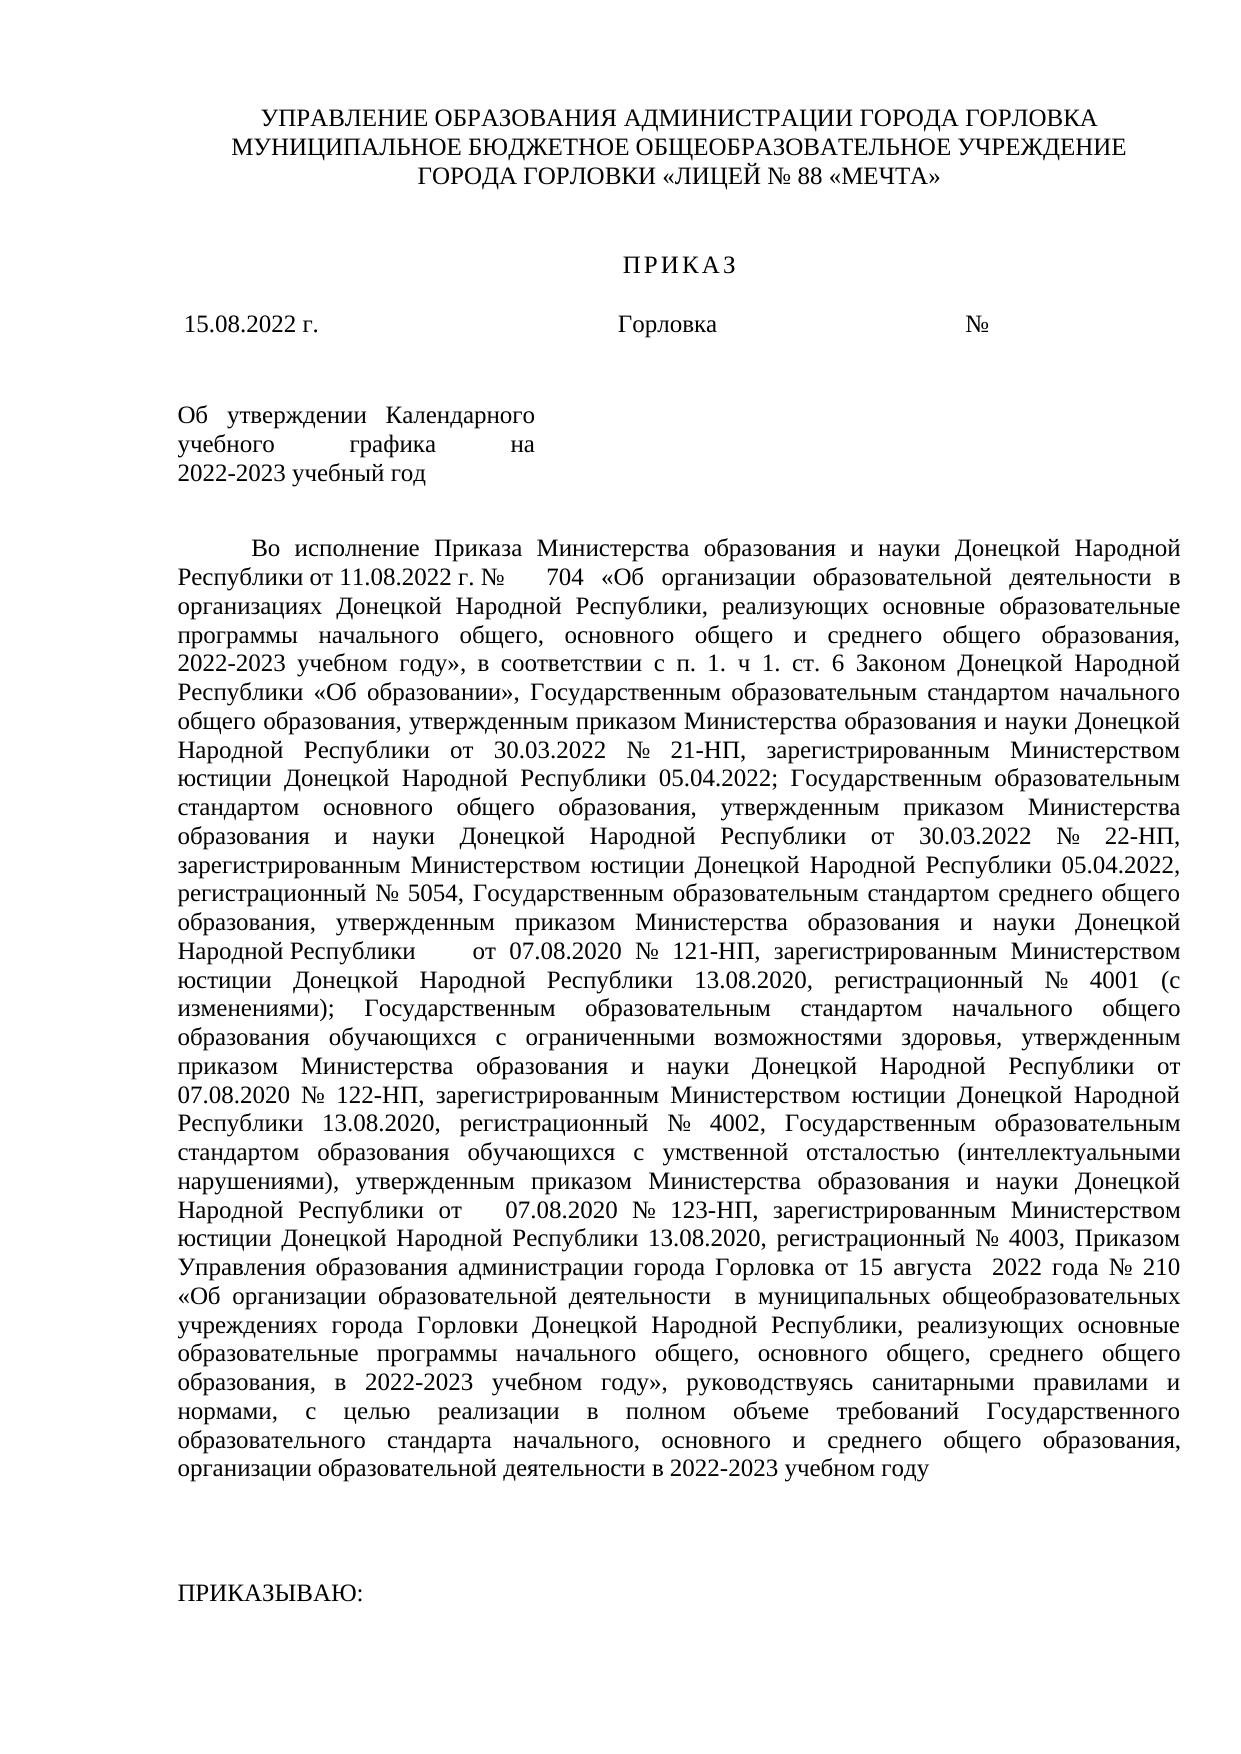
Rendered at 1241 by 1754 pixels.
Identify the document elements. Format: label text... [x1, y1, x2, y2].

table_header Об утверждении Календарного учебного графика на 2022-2023 учебный год [166, 400, 546, 487]
text ПРИКАЗ [177, 250, 1181, 279]
text Во исполнение Приказа Министерства образования и науки Донецкой Народной Республики от 11.08.2022 г. № 704 «Об организации образовательной деятельности в организациях Донецкой Народной Республики, реализующих основные образовательные программы начального общего, основного общего и среднего общего образования, 2022-2023 учебном году», в соответствии с п. 1. ч 1. ст. 6 Законом Донецкой Народной Республики «Об образовании», Государственным образовательным стандартом начального общего образования, утвержденным приказом Министерства образования и науки Донецкой Народной Республики от 30.03.2022 № 21-НП, зарегистрированным Министерством юстиции Донецкой Народной Республики 05.04.2022; Государственным образовательным стандартом основного общего образования, утвержденным приказом Министерства образования и науки Донецкой Народной Республики от 30.03.2022 № 22-НП, зарегистрированным Министерством юстиции Донецкой Народной Республики 05.04.2022, регистрационный № 5054, Государственным образовательным стандартом среднего общего образования, утвержденным приказом Министерства образования и науки Донецкой Народной Республики от 07.08.2020 № 121-НП, зарегистрированным Министерством юстиции Донецкой Народной Республики 13.08.2020, регистрационный № 4001 (с изменениями); Государственным образовательным стандартом начального общего образования обучающихся с ограниченными возможностями здоровья, утвержденным приказом Министерства образования и науки Донецкой Народной Республики от 07.08.2020 № 122-НП, зарегистрированным Министерством юстиции Донецкой Народной Республики 13.08.2020, регистрационный № 4002, Государственным образовательным стандартом образования обучающихся с умственной отсталостью (интеллектуальными нарушениями), утвержденным приказом Министерства образования и науки Донецкой Народной Республики от 07.08.2020 № 123-НП, зарегистрированным Министерством юстиции Донецкой Народной Республики 13.08.2020, регистрационный № 4003, Приказом Управления образования администрации города Горловка от 15 августа 2022 года № 210 «Об организации образовательной деятельности в муниципальных общеобразовательных учреждениях города Горловки Донецкой Народной Республики, реализующих основные образовательные программы начального общего, основного общего, среднего общего образования, в 2022-2023 учебном году», руководствуясь санитарными правилами и нормами, с целью реализации в полном объеме требований Государственного образовательного стандарта начального, основного и среднего общего образования, организации образовательной деятельности в 2022-2023 учебном году [177, 533, 1181, 1482]
table_header 15.08.2022 г. [166, 309, 520, 372]
table_header № [815, 309, 1139, 372]
text ГОРОДА ГОРЛОВКИ «ЛИЦЕЙ № 88 «МЕЧТА» [177, 161, 1181, 189]
table_header Горловка [520, 309, 815, 372]
text МУНИЦИПАЛЬНОЕ БЮДЖЕТНОЕ ОБЩЕОБРАЗОВАТЕЛЬНОЕ УЧРЕЖДЕНИЕ [177, 132, 1181, 161]
text УПРАВЛЕНИЕ ОБРАЗОВАНИЯ Администрации ГОРОДА ГОРЛОВКА [177, 103, 1181, 132]
text ПРИКАЗЫВАЮ: [177, 1578, 1181, 1606]
